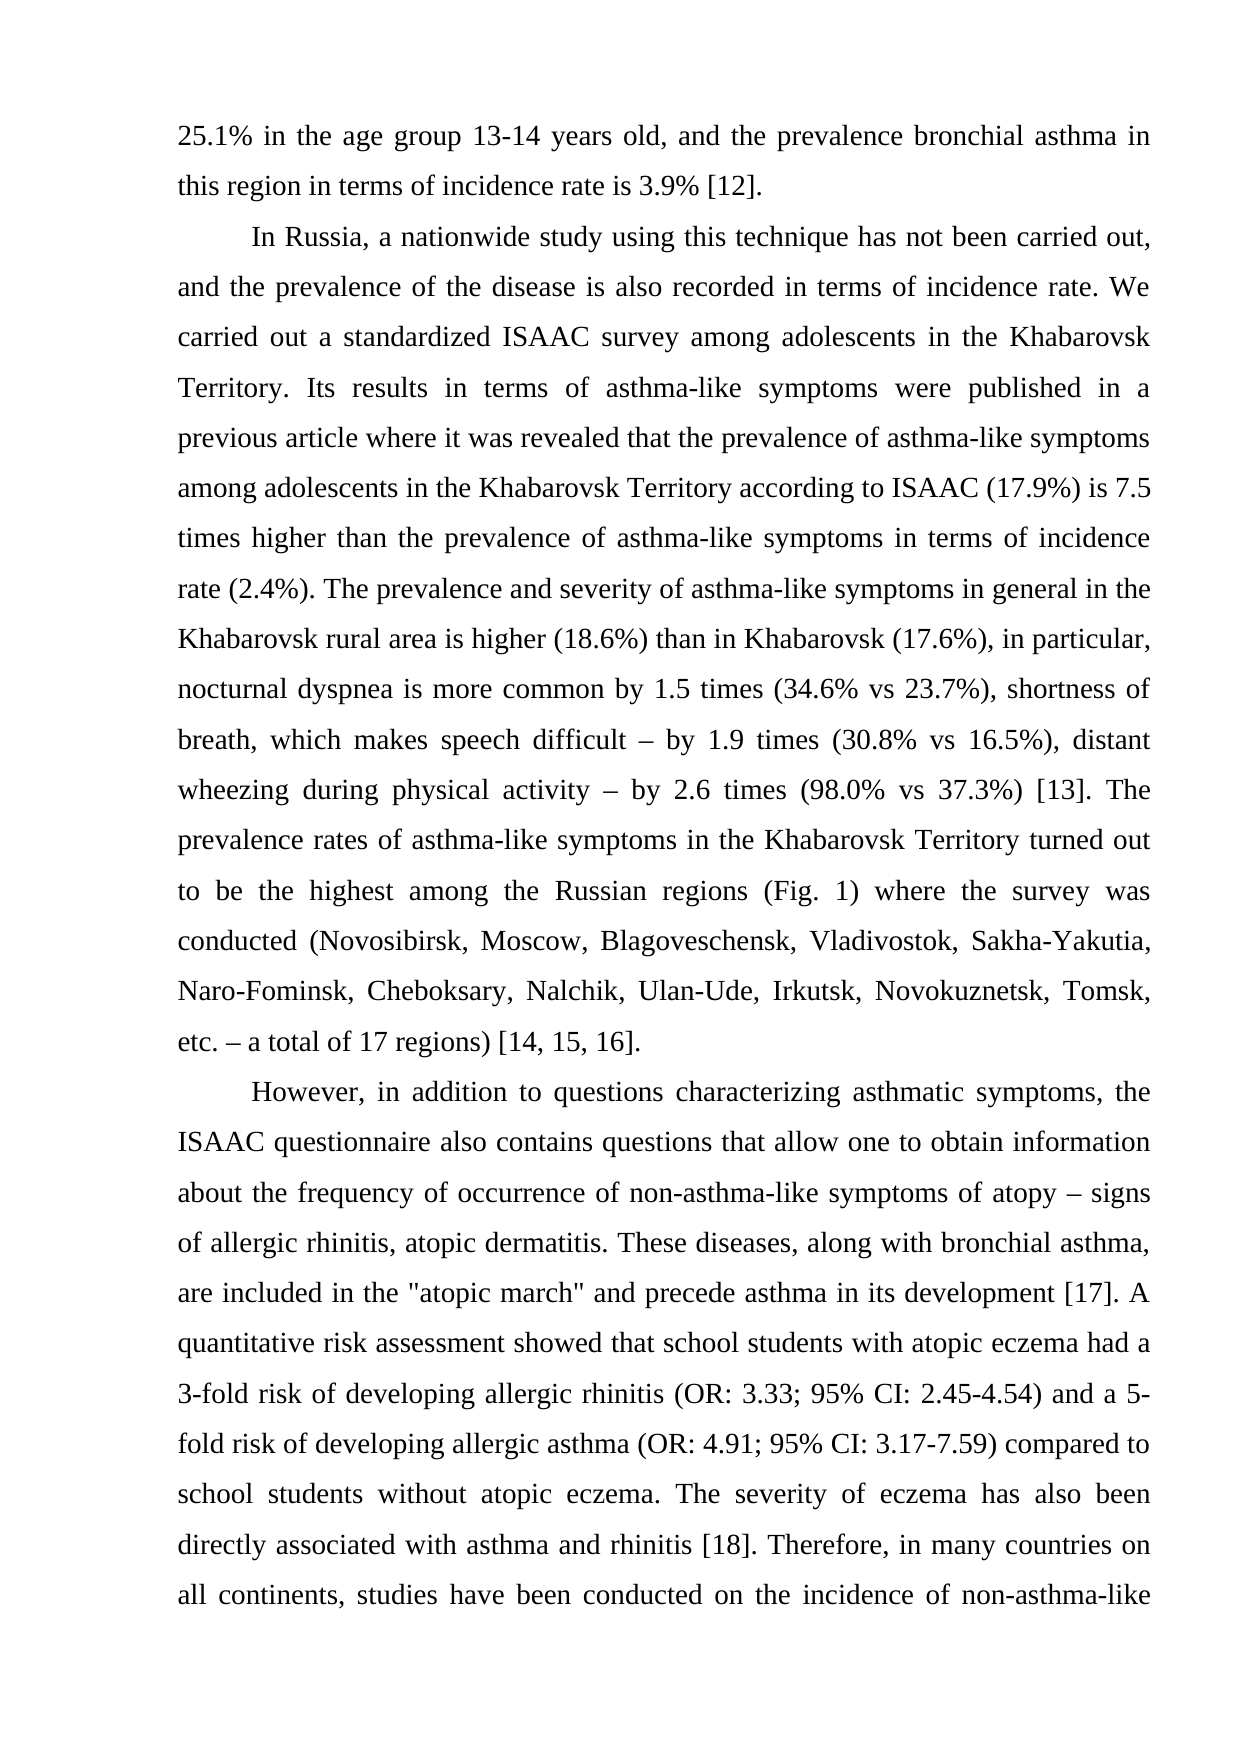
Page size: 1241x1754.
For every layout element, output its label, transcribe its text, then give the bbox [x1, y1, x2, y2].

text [177, 1074, 1152, 1611]
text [177, 118, 1152, 202]
text In Russia, a nationwide study using this technique has not been carried out, and the prevalence of the disease is also recorded in terms of incidence rate. We carried out a standardized ISAAC survey among adolescents in the Khabarovsk Territory. Its results in terms of asthma-like symptoms were published in a previous article where it was revealed that the prevalence of asthma-like symptoms among adolescents in the Khabarovsk Territory according to ISAAC (17.9%) is 7.5 times higher than the prevalence of asthma-like symptoms in terms of incidence rate (2.4%). The prevalence and severity of asthma-like symptoms in general in the Khabarovsk rural area is higher (18.6%) than in Khabarovsk (17.6%), in particular, nocturnal dyspnea is more common by 1.5 times (34.6% vs 23.7%), shortness of breath, which makes speech difficult – by 1.9 times (30.8% vs 16.5%), distant wheezing during physical activity – by 2.6 times (98.0% vs 37.3%) [13]. The prevalence rates of asthma-like symptoms in the Khabarovsk Territory turned out to be the highest among the Russian regions (Fig. 1) where the survey was conducted (Novosibirsk, Moscow, Blagoveschensk, Vladivostok, Sakha-Yakutia, Naro-Fominsk, Cheboksary, Nalchik, Ulan-Ude, Irkutsk, Novokuznetsk, Tomsk, etc. – a total of 17 regions) [14, 15, 16]. [177, 219, 1152, 1057]
